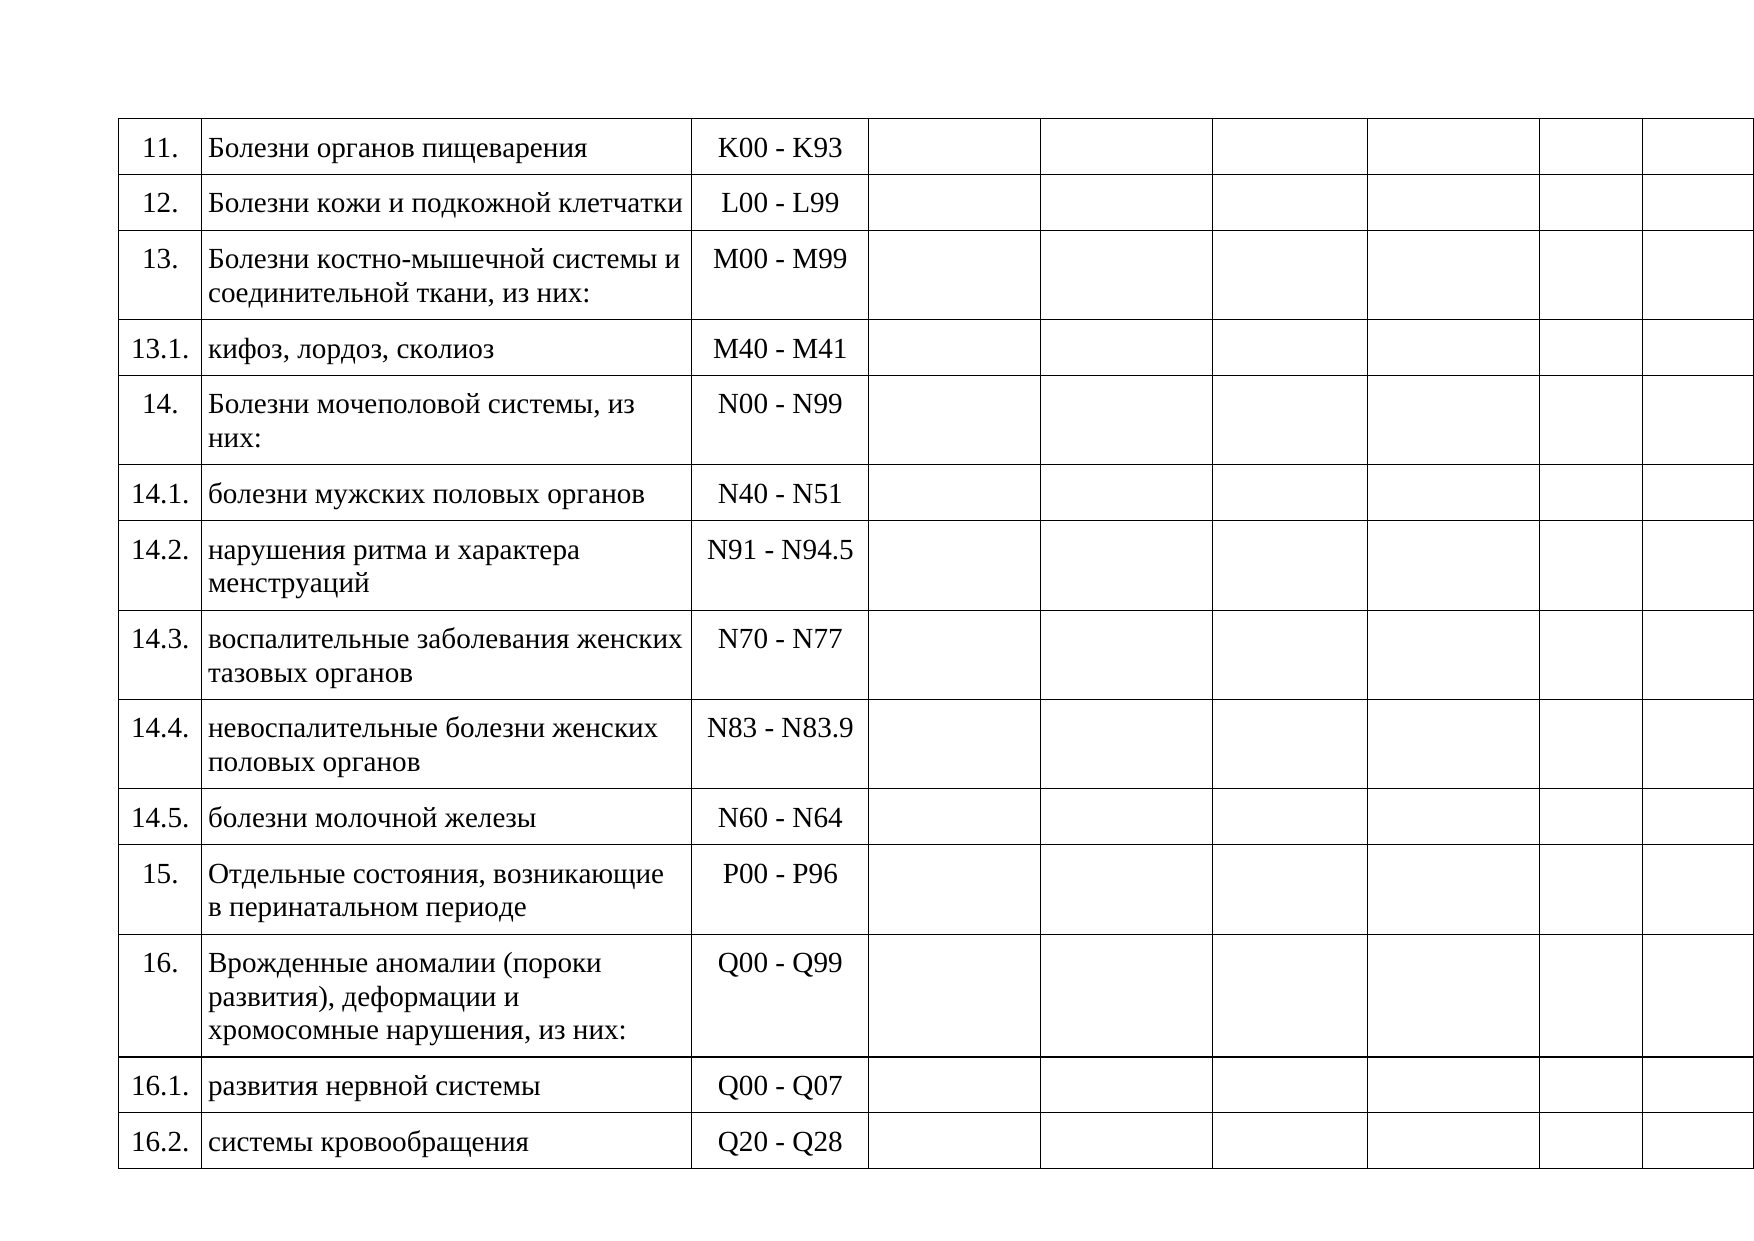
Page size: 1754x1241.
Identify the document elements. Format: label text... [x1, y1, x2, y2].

table_cell N83 - N83.9 [692, 700, 868, 788]
table_cell [869, 231, 1040, 319]
table_cell Отдельные состояния, возникающие в перинатальном периоде [202, 845, 691, 933]
table_cell L00 - L99 [692, 175, 868, 230]
table_cell 14.4. [119, 700, 201, 788]
table_cell [1041, 1058, 1212, 1112]
table_cell [1540, 611, 1642, 699]
table_cell [1540, 1058, 1642, 1112]
table_cell [1041, 521, 1212, 609]
table_cell [869, 789, 1040, 844]
table_cell [1213, 465, 1367, 520]
table_cell [1213, 845, 1367, 933]
table_cell [1041, 789, 1212, 844]
table_cell [1213, 231, 1367, 319]
table_cell [1213, 521, 1367, 609]
table_cell [1368, 1058, 1539, 1112]
table_cell [1368, 935, 1539, 1056]
table_cell нарушения ритма и характера менструаций [202, 521, 691, 609]
table_cell 14.2. [119, 521, 201, 609]
table_cell [1213, 376, 1367, 464]
table_cell [1368, 700, 1539, 788]
table_cell N60 - N64 [692, 789, 868, 844]
table_cell [1368, 376, 1539, 464]
table_cell [1041, 700, 1212, 788]
table_cell [1213, 1058, 1367, 1112]
table_cell [1213, 320, 1367, 375]
table_cell [1540, 521, 1642, 609]
table_cell 14.1. [119, 465, 201, 520]
table_cell [1540, 320, 1642, 375]
table_cell [1368, 845, 1539, 933]
table_cell 15. [119, 845, 201, 933]
table_cell [1643, 1058, 1753, 1112]
table_cell [1540, 700, 1642, 788]
table_cell [869, 611, 1040, 699]
table_cell [869, 521, 1040, 609]
table_cell [869, 465, 1040, 520]
table_cell [1368, 119, 1539, 174]
table_cell [869, 935, 1040, 1056]
table_cell [1213, 119, 1367, 174]
table_cell [869, 376, 1040, 464]
table_cell 14.5. [119, 789, 201, 844]
table_cell K00 - K93 [692, 119, 868, 174]
table_cell N70 - N77 [692, 611, 868, 699]
table_cell Q20 - Q28 [692, 1113, 868, 1168]
table_cell N91 - N94.5 [692, 521, 868, 609]
table_cell [1643, 175, 1753, 230]
table_cell [1540, 1113, 1642, 1168]
table_cell [1041, 119, 1212, 174]
table_cell Болезни костно-мышечной системы и соединительной ткани, из них: [202, 231, 691, 319]
table_cell [1041, 465, 1212, 520]
table_cell [1540, 789, 1642, 844]
table_cell Болезни кожи и подкожной клетчатки [202, 175, 691, 230]
table_cell [1643, 521, 1753, 609]
table_cell [1540, 175, 1642, 230]
table_cell [1368, 465, 1539, 520]
table_cell [1540, 465, 1642, 520]
table_cell [869, 1113, 1040, 1168]
table_cell [1540, 935, 1642, 1056]
table_cell 13.1. [119, 320, 201, 375]
table_cell Болезни органов пищеварения [202, 119, 691, 174]
table_cell [1041, 376, 1212, 464]
table_cell [1041, 1113, 1212, 1168]
table_cell 16. [119, 935, 201, 1056]
table_cell [1213, 789, 1367, 844]
table_cell [1643, 231, 1753, 319]
table_cell 16.2. [119, 1113, 201, 1168]
table_cell Болезни мочеполовой системы, из них: [202, 376, 691, 464]
table_cell [869, 175, 1040, 230]
table_cell системы кровообращения [202, 1113, 691, 1168]
table_cell [1643, 700, 1753, 788]
table_cell [1643, 845, 1753, 933]
table_cell [869, 700, 1040, 788]
table_cell [1643, 465, 1753, 520]
table_cell 14. [119, 376, 201, 464]
table_cell [1213, 611, 1367, 699]
table_cell 16.1. [119, 1058, 201, 1112]
table_cell 11. [119, 119, 201, 174]
table_cell Врожденные аномалии (пороки развития), деформации и хромосомные нарушения, из них: [202, 935, 691, 1056]
table_cell [1540, 231, 1642, 319]
table_cell [1213, 700, 1367, 788]
table_cell N40 - N51 [692, 465, 868, 520]
table_cell [1041, 175, 1212, 230]
table_cell [1540, 845, 1642, 933]
table_cell 14.3. [119, 611, 201, 699]
table_cell [1643, 320, 1753, 375]
table_cell Q00 - Q99 [692, 935, 868, 1056]
table_cell [869, 320, 1040, 375]
table_cell [1213, 1113, 1367, 1168]
table_cell [869, 845, 1040, 933]
table_cell [1368, 521, 1539, 609]
table_cell 13. [119, 231, 201, 319]
table_cell [869, 1058, 1040, 1112]
table_cell [1213, 175, 1367, 230]
table_cell [1368, 611, 1539, 699]
table_cell [1540, 376, 1642, 464]
table_cell Q00 - Q07 [692, 1058, 868, 1112]
table_cell [1368, 231, 1539, 319]
table_cell [1368, 1113, 1539, 1168]
table_cell [1643, 935, 1753, 1056]
table_cell 12. [119, 175, 201, 230]
table_cell [1368, 320, 1539, 375]
table_cell [1540, 119, 1642, 174]
table_cell [1643, 789, 1753, 844]
table_cell [1041, 845, 1212, 933]
table_cell воспалительные заболевания женских тазовых органов [202, 611, 691, 699]
table_cell [1213, 935, 1367, 1056]
table_cell невоспалительные болезни женских половых органов [202, 700, 691, 788]
table_cell кифоз, лордоз, сколиоз [202, 320, 691, 375]
table_cell развития нервной системы [202, 1058, 691, 1112]
table_cell [1643, 119, 1753, 174]
table_cell [1368, 175, 1539, 230]
table_cell [1643, 1113, 1753, 1168]
table_cell [1041, 611, 1212, 699]
table_cell [1041, 320, 1212, 375]
table_cell M40 - M41 [692, 320, 868, 375]
table_cell P00 - P96 [692, 845, 868, 933]
table_cell [1368, 789, 1539, 844]
table_cell [1041, 935, 1212, 1056]
table_cell [1041, 231, 1212, 319]
table_cell болезни молочной железы [202, 789, 691, 844]
table_cell M00 - M99 [692, 231, 868, 319]
table_cell [1643, 376, 1753, 464]
table_cell N00 - N99 [692, 376, 868, 464]
table_cell [1643, 611, 1753, 699]
table_cell [869, 119, 1040, 174]
table_cell болезни мужских половых органов [202, 465, 691, 520]
